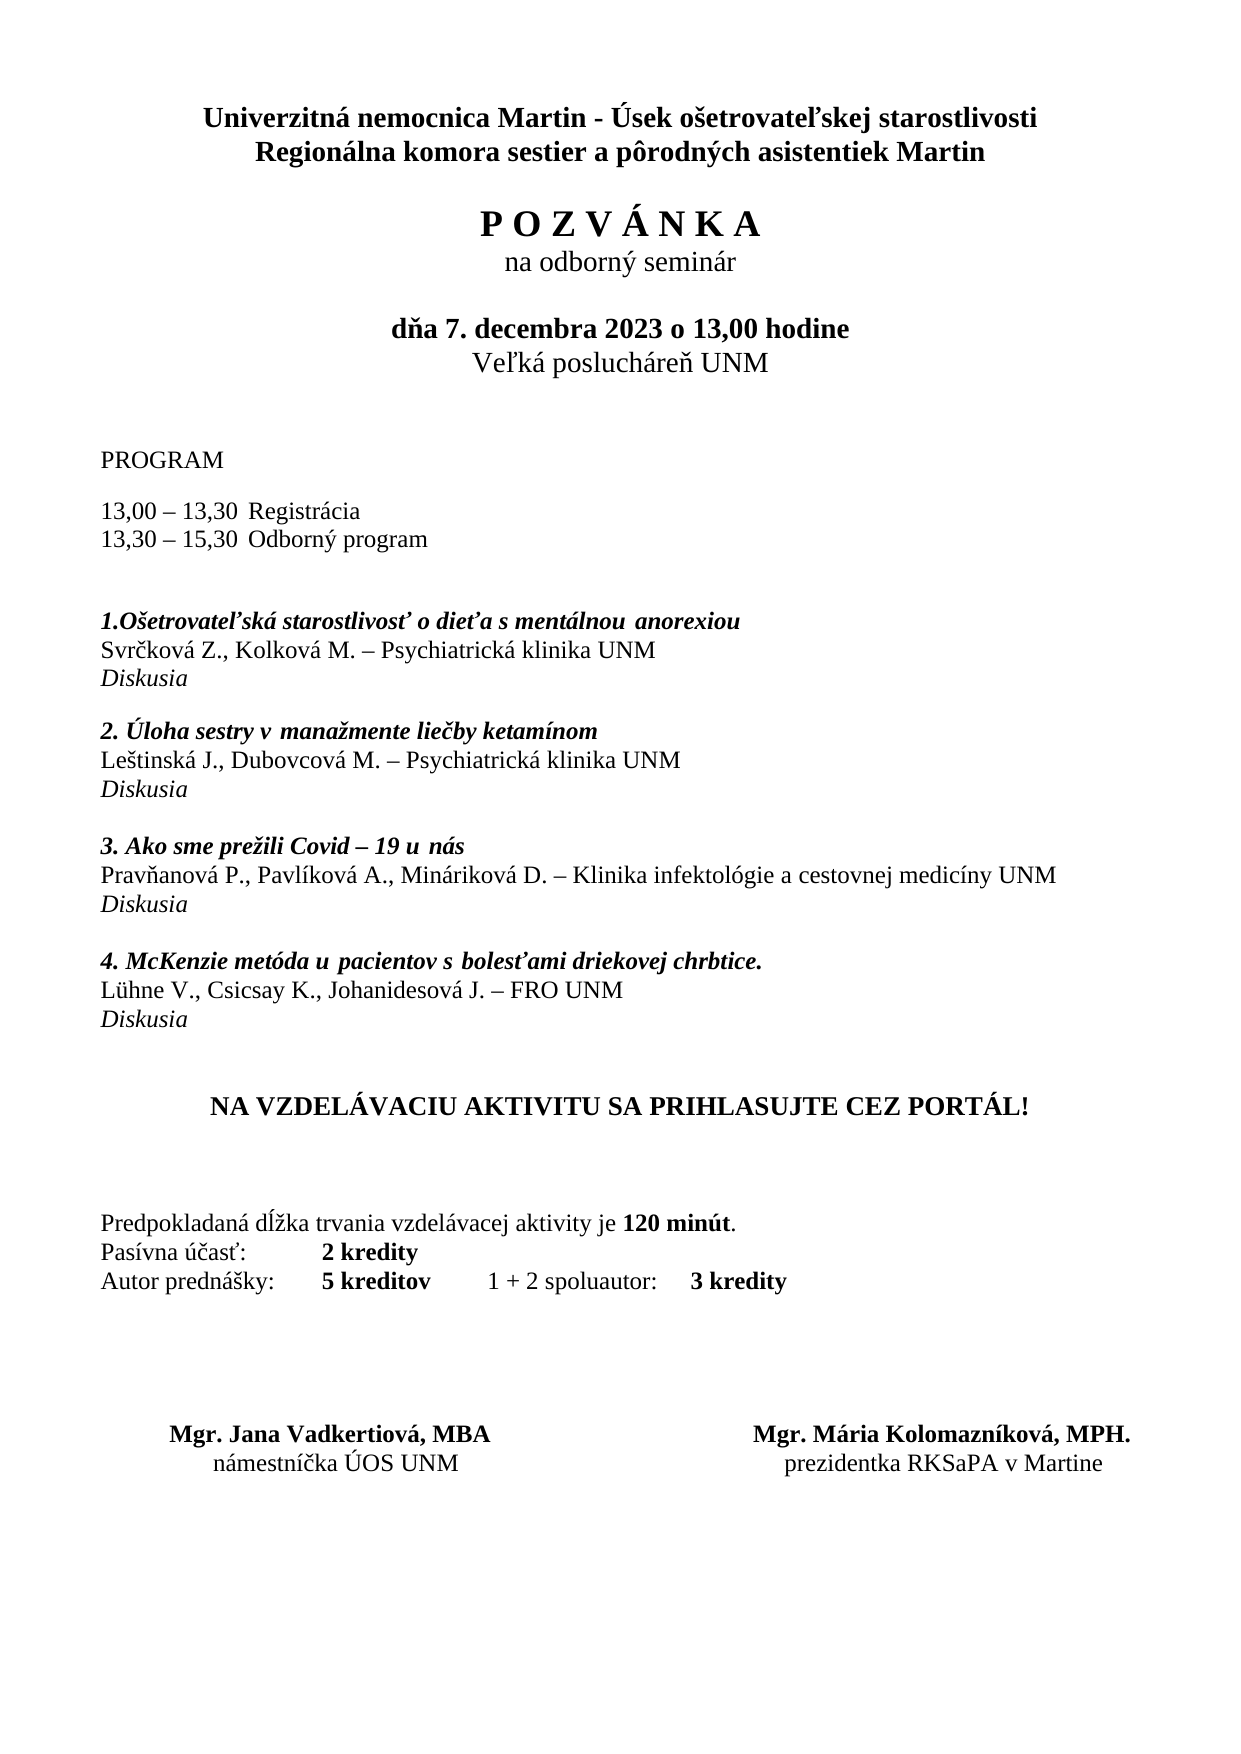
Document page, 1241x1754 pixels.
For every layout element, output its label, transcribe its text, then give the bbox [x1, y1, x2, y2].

text Pravňanová P., Pavlíková A., Mináriková D. – Klinika infektológie a cestovnej medicíny UNM [100, 860, 1140, 889]
text Pasívna účasť: 2 kredity [100, 1237, 1140, 1266]
text dňa 7. decembra 2023 o 13,00 hodine [100, 311, 1140, 345]
text Diskusia [100, 774, 1140, 802]
text na odborný seminár [100, 244, 1140, 278]
text Lühne V., Csicsay K., Johanidesová J. – FRO UNM [100, 975, 1140, 1004]
text 4. McKenzie metóda u pacientov s bolesťami driekovej chrbtice. [100, 946, 1140, 975]
text Mgr. Jana Vadkertiová, MBA Mgr. Mária Kolomazníková, MPH. [100, 1419, 1140, 1448]
text Svrčková Z., Kolková M. – Psychiatrická klinika UNM [100, 635, 1140, 663]
text Veľká poslucháreň UNM [100, 345, 1140, 378]
text P O Z V Á N K A [100, 201, 1140, 244]
text námestníčka ÚOS UNM prezidentka RKSaPA v Martine [100, 1448, 1140, 1477]
text Diskusia [100, 663, 1140, 692]
text Diskusia [100, 1004, 1140, 1032]
text Univerzitná nemocnica Martin - Úsek ošetrovateľskej starostlivosti [100, 100, 1140, 134]
text Autor prednášky: 5 kreditov 1 + 2 spoluautor: 3 kredity [100, 1266, 1140, 1294]
text 1.Ošetrovateľská starostlivosť o dieťa s mentálnou anorexiou [100, 606, 1140, 635]
text Leštinská J., Dubovcová M. – Psychiatrická klinika UNM [100, 745, 1140, 774]
text 3. Ako sme prežili Covid – 19 u nás [100, 831, 1140, 860]
text Diskusia [100, 889, 1140, 917]
text 2. Úloha sestry v manažmente liečby ketamínom [100, 716, 1140, 745]
text Regionálna komora sestier a pôrodných asistentiek Martin [100, 134, 1140, 167]
text 13,30 – 15,30 Odborný program [100, 524, 1140, 553]
text Na vzdelávaciu aktivitu SA PRIHLASUJTE cez portál! [100, 1090, 1140, 1122]
subtitle PROGRAM [100, 445, 1140, 474]
text Predpokladaná dĺžka trvania vzdelávacej aktivity je 120 minút. [100, 1208, 1140, 1237]
text 13,00 – 13,30 Registrácia [100, 496, 1140, 524]
